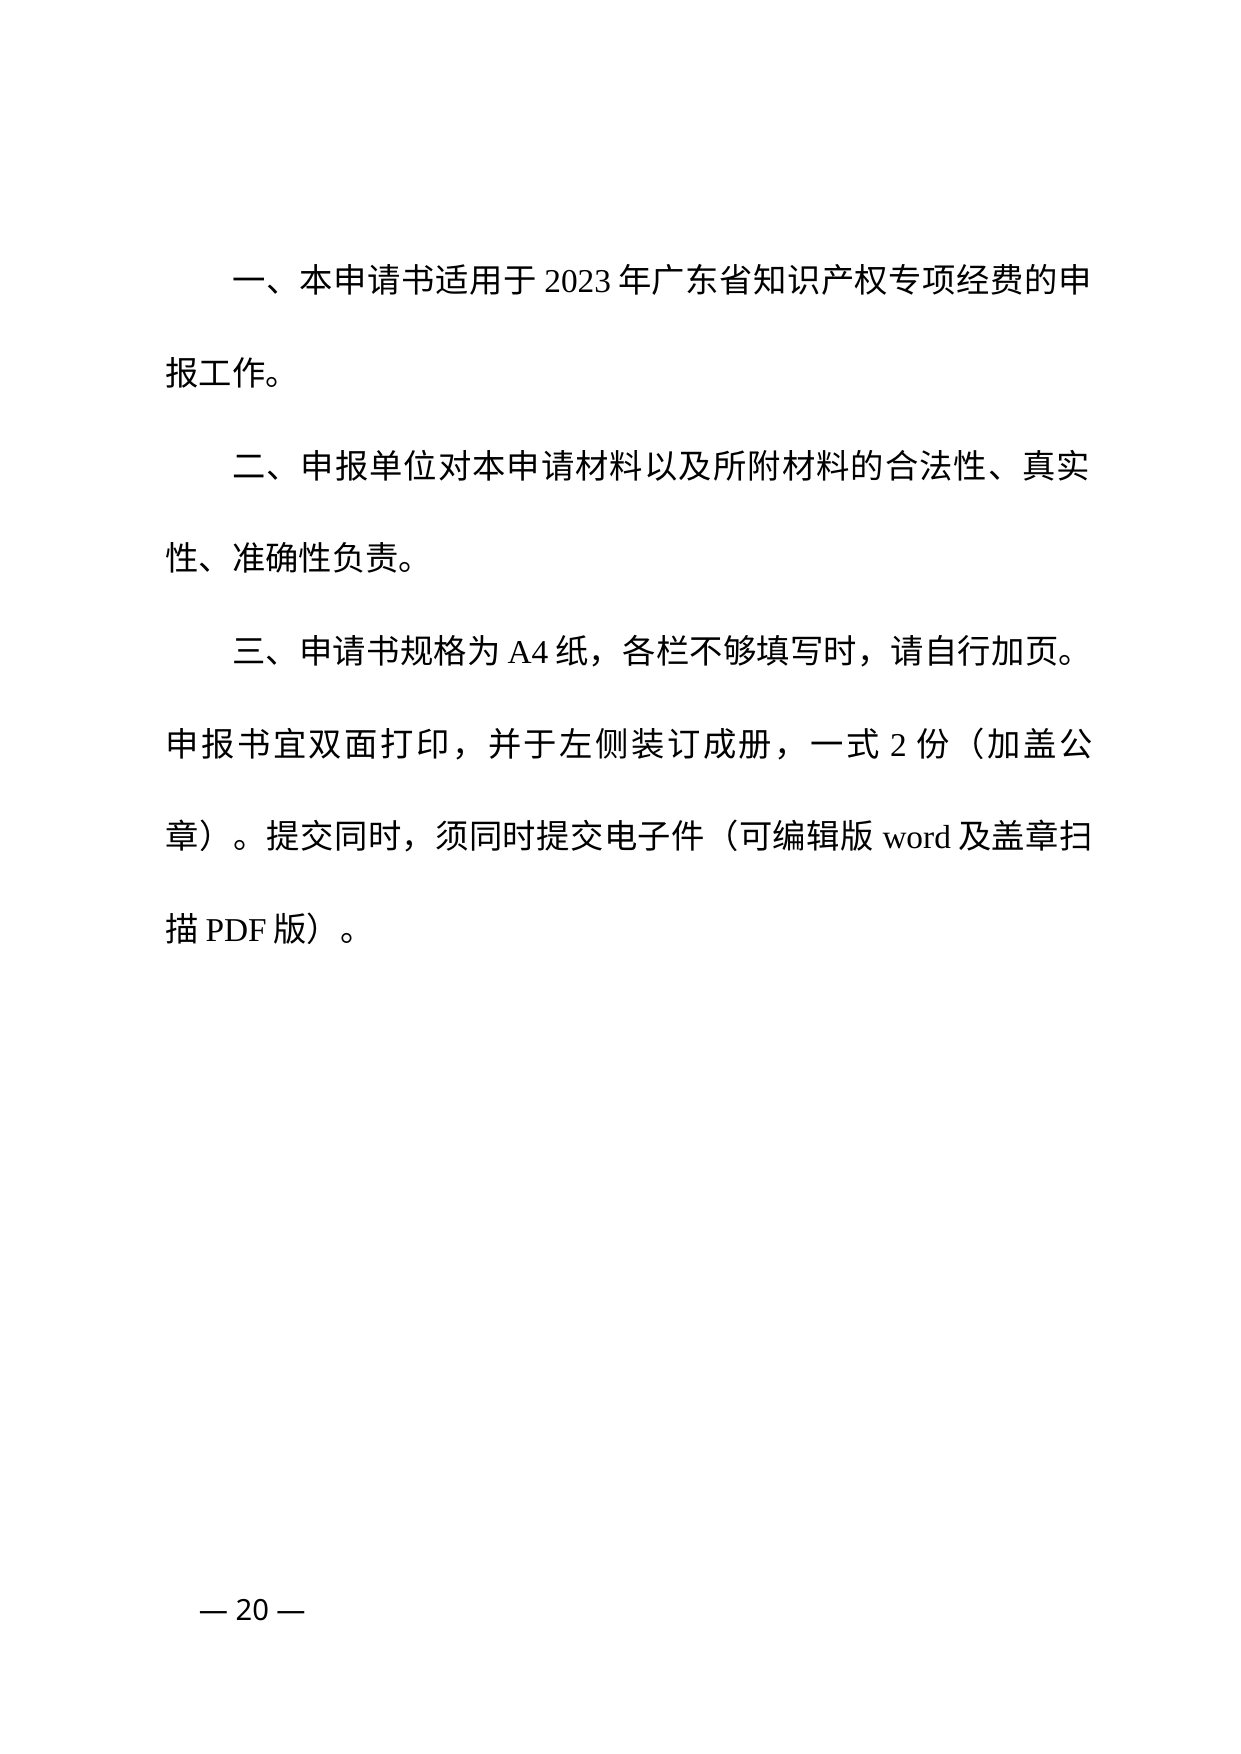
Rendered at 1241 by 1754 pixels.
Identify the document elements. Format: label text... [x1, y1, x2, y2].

text 三、申请书规格为A4纸，各栏不够填写时，请自行加页。申报书宜双面打印，并于左侧装订成册，一式2份（加盖公章）。提交同时，须同时提交电子件（可编辑版word及盖章扫描PDF版）。 [165, 603, 1093, 973]
text 一、本申请书适用于2023年广东省知识产权专项经费的申报工作。 [165, 232, 1093, 417]
text 二、申报单位对本申请材料以及所附材料的合法性、真实性、准确性负责。 [165, 417, 1093, 603]
